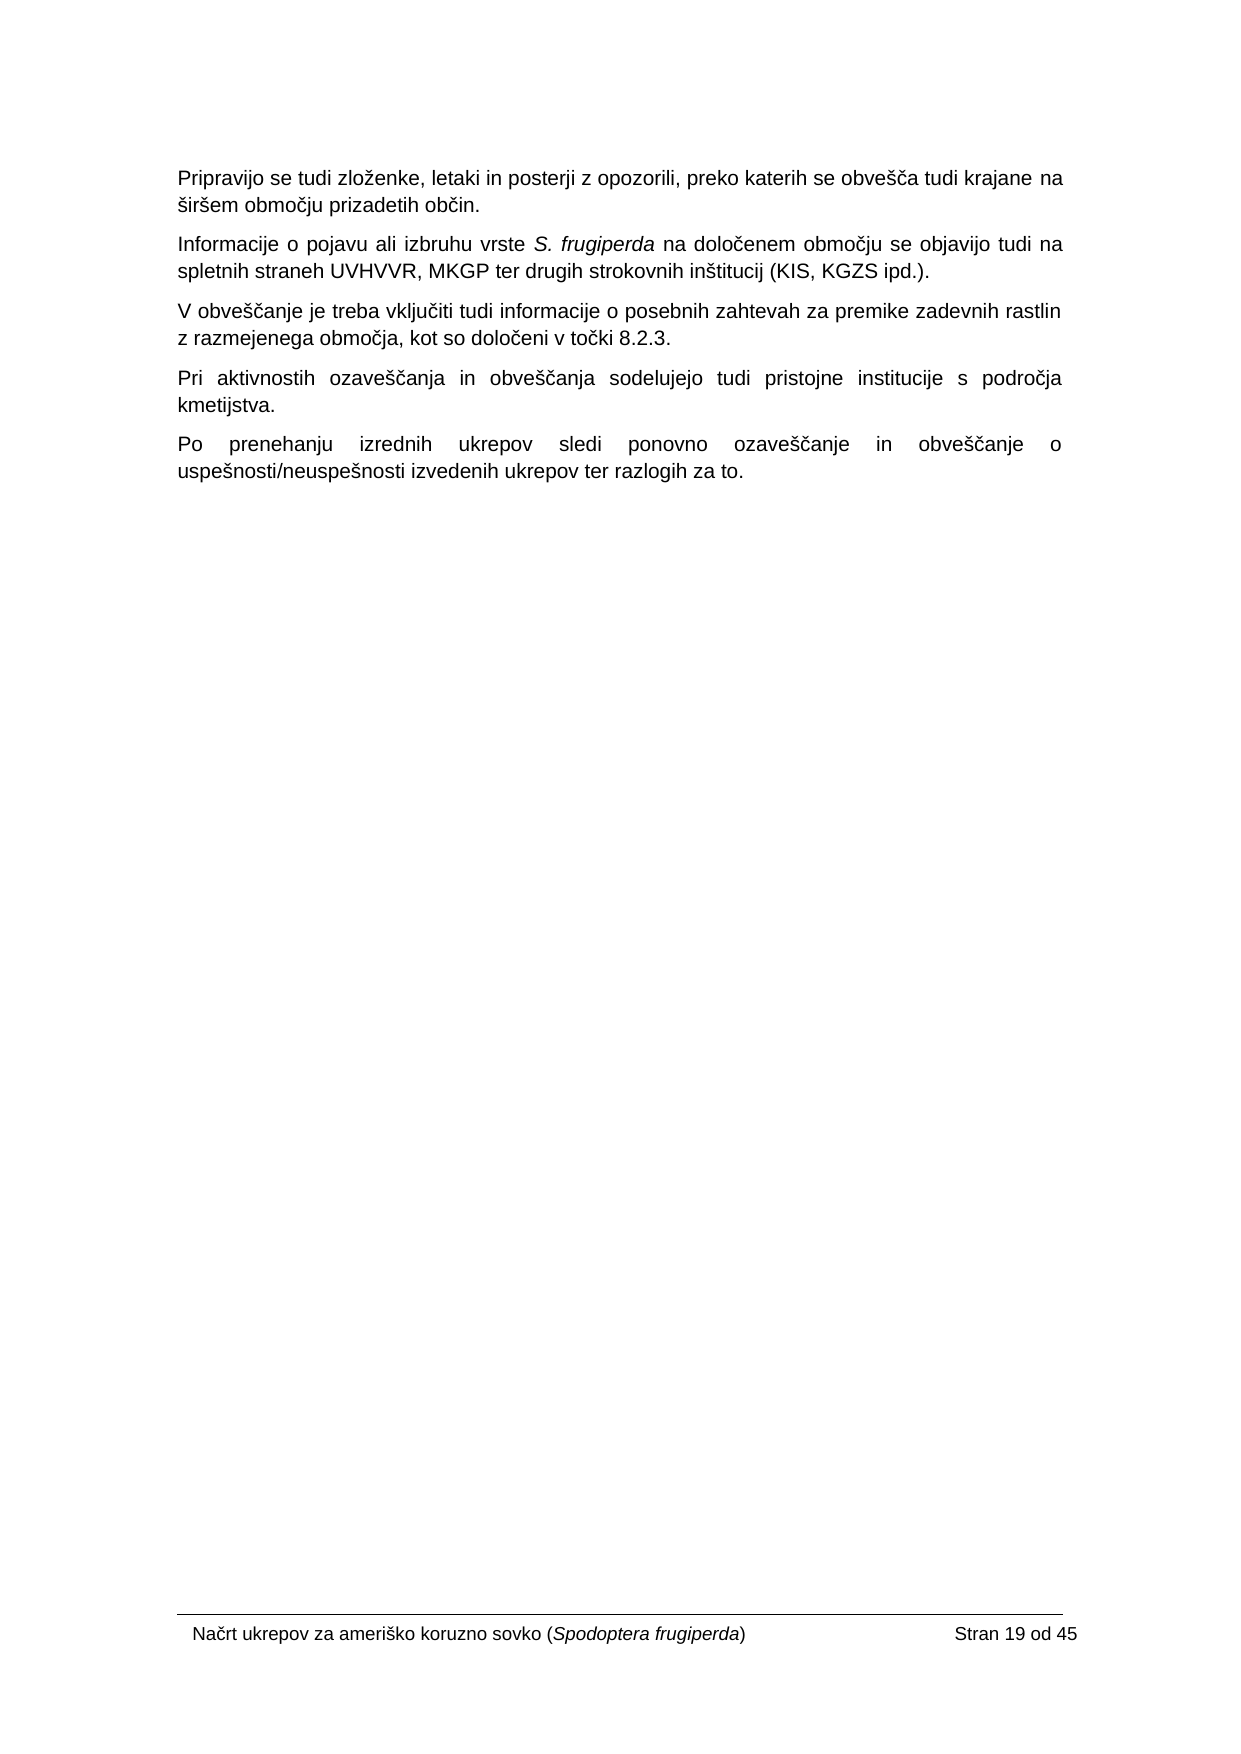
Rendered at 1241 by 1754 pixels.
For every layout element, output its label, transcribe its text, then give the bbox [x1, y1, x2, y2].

text Informacije o pojavu ali izbruhu vrste S. frugiperda na določenem območju se objavijo tudi na spletnih straneh UVHVVR, MKGP ter drugih strokovnih inštitucij (KIS, KGZS ipd.). [177, 229, 1063, 283]
text Pri aktivnostih ozaveščanja in obveščanja sodelujejo tudi pristojne institucije s področja kmetijstva. [177, 362, 1063, 417]
text Pripravijo se tudi zloženke, letaki in posterji z opozorili, preko katerih se obvešča tudi krajane na širšem območju prizadetih občin. [177, 162, 1063, 217]
text Po prenehanju izrednih ukrepov sledi ponovno ozaveščanje in obveščanje o uspešnosti/neuspešnosti izvedenih ukrepov ter razlogih za to. [177, 429, 1063, 483]
text V obveščanje je treba vključiti tudi informacije o posebnih zahtevah za premike zadevnih rastlin z razmejenega območja, kot so določeni v točki 8.2.3. [177, 296, 1063, 350]
